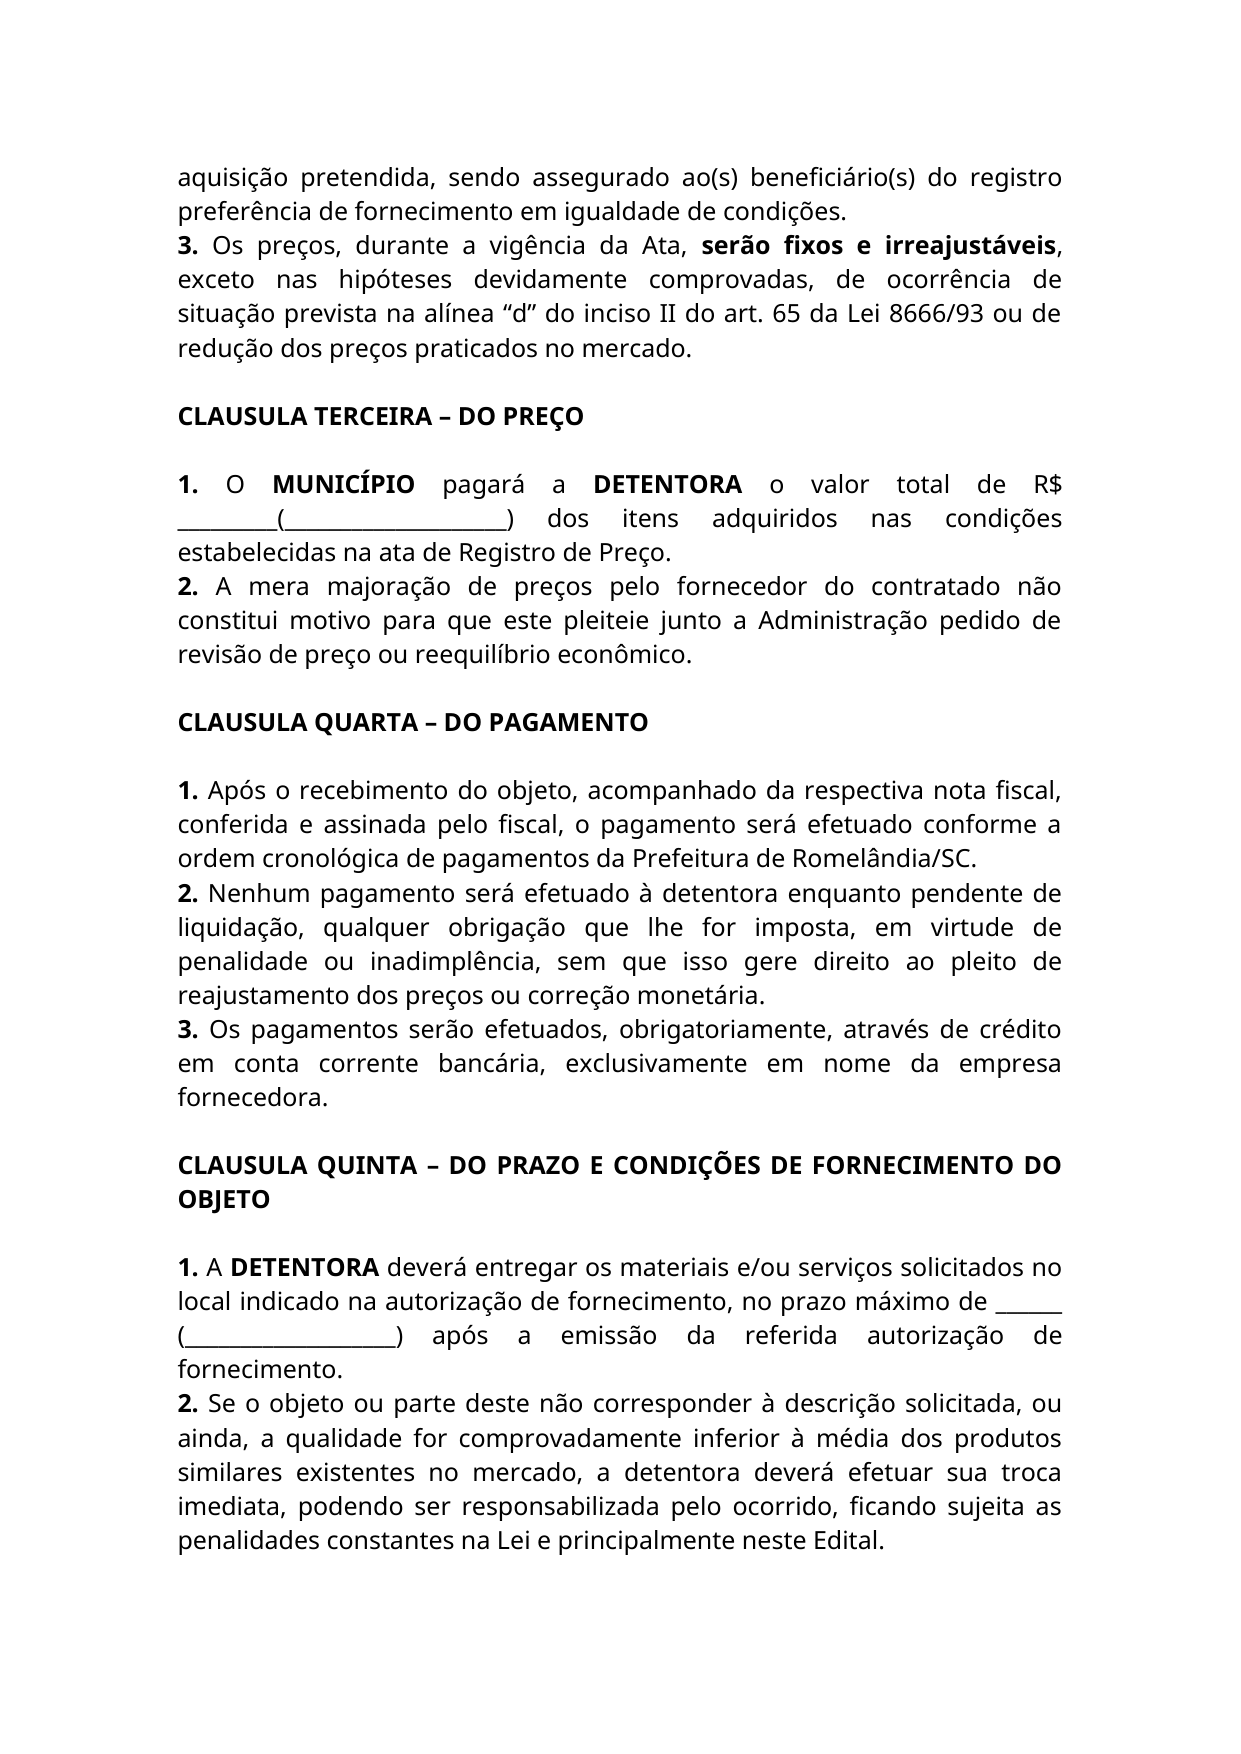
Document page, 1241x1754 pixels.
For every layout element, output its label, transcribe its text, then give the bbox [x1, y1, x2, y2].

text 2. Nenhum pagamento será efetuado à detentora enquanto pendente de liquidação, qualquer obrigação que lhe for imposta, em virtude de penalidade ou inadimplência, sem que isso gere direito ao pleito de reajustamento dos preços ou correção monetária. [177, 875, 1063, 1011]
text 3. Os preços, durante a vigência da Ata, serão fixos e irreajustáveis, exceto nas hipóteses devidamente comprovadas, de ocorrência de situação prevista na alínea “d” do inciso II do art. 65 da Lei 8666/93 ou de redução dos preços praticados no mercado. [177, 228, 1063, 364]
text CLAUSULA TERCEIRA – DO PREÇO [177, 398, 1063, 432]
text CLAUSULA QUINTA – DO PRAZO E CONDIÇÕES DE FORNECIMENTO DO OBJETO [177, 1148, 1063, 1216]
text 2. A mera majoração de preços pelo fornecedor do contratado não constitui motivo para que este pleiteie junto a Administração pedido de revisão de preço ou reequilíbrio econômico. [177, 569, 1063, 671]
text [177, 160, 1063, 228]
text 1. O MUNICÍPIO pagará a DETENTORA o valor total de R$ _________(____________________) dos itens adquiridos nas condições estabelecidas na ata de Registro de Preço. [177, 466, 1063, 569]
text 1. A DETENTORA deverá entregar os materiais e/ou serviços solicitados no local indicado na autorização de fornecimento, no prazo máximo de ______ (___________________) após a emissão da referida autorização de fornecimento. [177, 1250, 1063, 1386]
text 2. Se o objeto ou parte deste não corresponder à descrição solicitada, ou ainda, a qualidade for comprovadamente inferior à média dos produtos similares existentes no mercado, a detentora deverá efetuar sua troca imediata, podendo ser responsabilizada pelo ocorrido, ficando sujeita as penalidades constantes na Lei e principalmente neste Edital. [177, 1386, 1063, 1556]
text CLAUSULA QUARTA – DO PAGAMENTO [177, 705, 1063, 739]
text 3. Os pagamentos serão efetuados, obrigatoriamente, através de crédito em conta corrente bancária, exclusivamente em nome da empresa fornecedora. [177, 1011, 1063, 1114]
text 1. Após o recebimento do objeto, acompanhado da respectiva nota fiscal, conferida e assinada pelo fiscal, o pagamento será efetuado conforme a ordem cronológica de pagamentos da Prefeitura de Romelândia/SC. [177, 773, 1063, 875]
